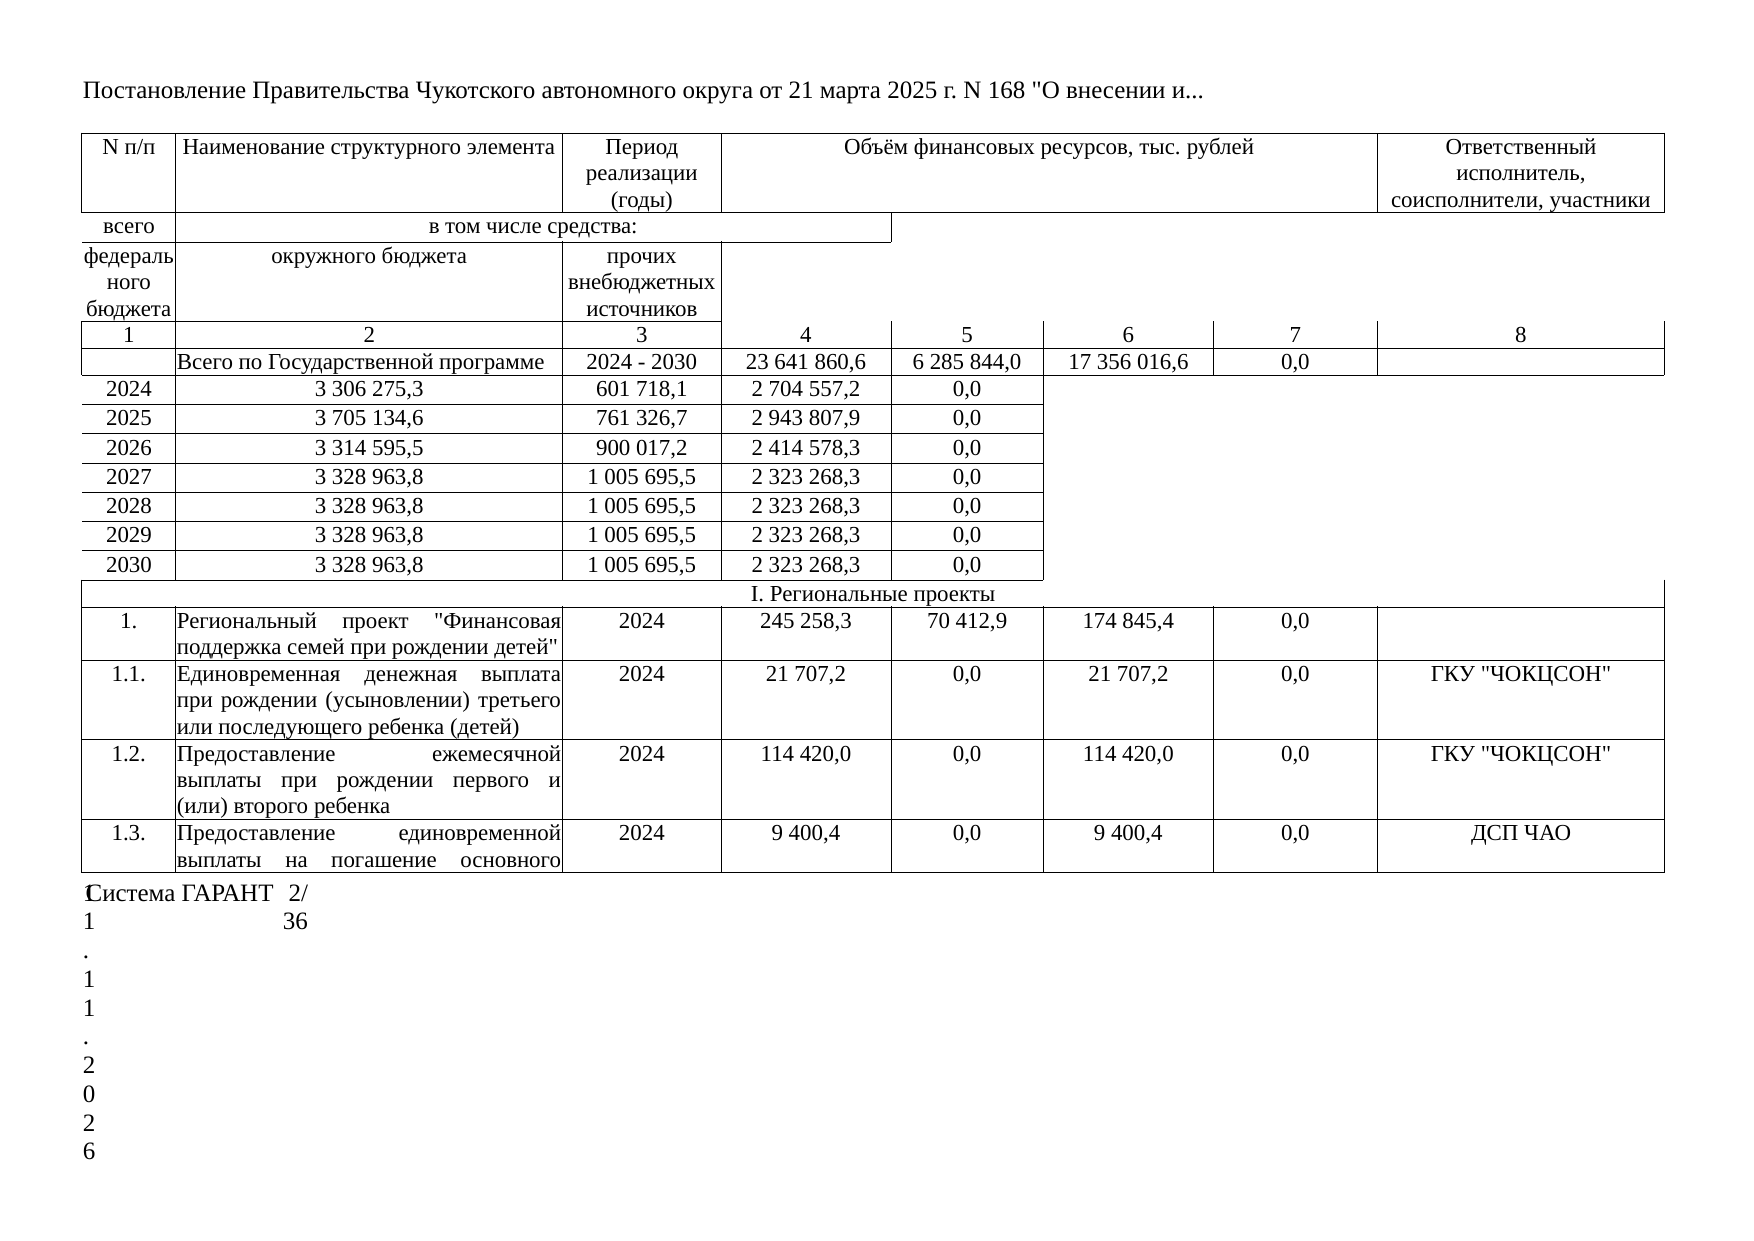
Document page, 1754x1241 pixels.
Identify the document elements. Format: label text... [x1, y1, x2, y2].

table_cell 2 323 268,3 [722, 551, 891, 579]
table_cell 70 412,9 [892, 608, 1043, 660]
table_cell в том числе средства: [176, 213, 891, 241]
table_cell 2029 [82, 522, 175, 550]
table_cell 0,0 [892, 740, 1043, 819]
table_cell 3 306 275,3 [176, 376, 562, 404]
table_cell 0,0 [892, 493, 1043, 521]
table_cell 2027 [82, 464, 175, 492]
table_cell 174 845,4 [1044, 608, 1213, 660]
table_cell 2 323 268,3 [722, 522, 891, 550]
table_cell Всего по Государственной программе [176, 349, 562, 375]
table_cell Единовременная денежная выплата при рождении (усыновлении) третьего или последующего ребенка (детей) [176, 661, 562, 739]
table_cell 4 [722, 321, 891, 348]
table_cell 0,0 [892, 464, 1043, 492]
table_cell 0,0 [892, 661, 1043, 739]
table_cell окружного бюджета [176, 243, 562, 321]
table_cell 21 707,2 [722, 661, 891, 739]
table_cell 114 420,0 [722, 740, 891, 819]
table_cell 2024 [563, 608, 721, 660]
table_cell 3 328 963,8 [176, 464, 562, 492]
table_cell [1378, 349, 1664, 375]
table_cell 2026 [82, 434, 175, 462]
table_cell 2 704 557,2 [722, 376, 891, 404]
table_cell 0,0 [1214, 740, 1377, 819]
table_cell ГКУ "ЧОКЦСОН" [1378, 740, 1664, 819]
table_cell 0,0 [892, 434, 1043, 462]
table_cell 1 [82, 322, 175, 348]
table_cell 2024 [563, 661, 721, 739]
table_cell 0,0 [892, 551, 1043, 579]
table_cell 2024 - 2030 [563, 349, 721, 375]
table_header Период реализации (годы) [563, 134, 721, 212]
table_cell 0,0 [892, 820, 1043, 872]
table_cell 2 414 578,3 [722, 434, 891, 462]
table_cell 1. [82, 608, 175, 660]
table_cell 23 641 860,6 [722, 349, 891, 375]
table_cell 21 707,2 [1044, 661, 1213, 739]
table_cell 114 420,0 [1044, 740, 1213, 819]
table_cell Предоставление ежемесячной выплаты при рождении первого и (или) второго ребенка [176, 740, 562, 819]
table_header Объём финансовых ресурсов, тыс. рублей [722, 134, 1377, 212]
table_cell [82, 349, 175, 375]
table_cell 1 005 695,5 [563, 551, 721, 579]
table_cell 9 400,4 [722, 820, 891, 872]
table_cell 1 005 695,5 [563, 464, 721, 492]
table_cell 2024 [563, 820, 721, 872]
table_cell 1 005 695,5 [563, 522, 721, 550]
table_cell 2028 [82, 493, 175, 521]
table_cell ДСП ЧАО [1378, 820, 1664, 872]
table_cell 17 356 016,6 [1044, 349, 1213, 375]
table_cell 5 [892, 321, 1043, 348]
table_cell 3 328 963,8 [176, 493, 562, 521]
table_cell 601 718,1 [563, 376, 721, 404]
table_cell 2024 [82, 376, 175, 404]
table_cell 2025 [82, 405, 175, 433]
table_header N п/п [82, 134, 175, 212]
table_cell [1378, 608, 1664, 660]
table_cell 761 326,7 [563, 405, 721, 433]
table_cell 3 705 134,6 [176, 405, 562, 433]
table_cell 6 285 844,0 [892, 349, 1043, 375]
table_cell 0,0 [1214, 349, 1377, 375]
table_cell 9 400,4 [1044, 820, 1213, 872]
table_cell 1 005 695,5 [563, 493, 721, 521]
table_cell 245 258,3 [722, 608, 891, 660]
table_cell федерального бюджета [82, 243, 175, 321]
table_cell 1.2. [82, 740, 175, 819]
table_cell 2 943 807,9 [722, 405, 891, 433]
table_cell 900 017,2 [563, 434, 721, 462]
table_cell 1.3. [82, 820, 175, 872]
table_cell 3 328 963,8 [176, 551, 562, 579]
table_cell 2 323 268,3 [722, 464, 891, 492]
table_cell 0,0 [1214, 608, 1377, 660]
table_cell прочих внебюджетных источников [563, 243, 721, 321]
table_cell 2024 [563, 740, 721, 819]
table_cell 8 [1378, 321, 1664, 348]
table_cell 3 314 595,5 [176, 434, 562, 462]
table_cell Региональный проект "Финансовая поддержка семей при рождении детей" [176, 608, 562, 660]
table_header Наименование структурного элемента [176, 134, 562, 212]
table_cell 0,0 [892, 405, 1043, 433]
table_cell 0,0 [1214, 661, 1377, 739]
table_cell 0,0 [892, 376, 1043, 404]
table_cell 2030 [82, 551, 175, 579]
table_cell ГКУ "ЧОКЦСОН" [1378, 661, 1664, 739]
table_cell 3 328 963,8 [176, 522, 562, 550]
table_cell 3 [563, 322, 721, 348]
table_cell всего [82, 213, 175, 241]
table_cell 0,0 [892, 522, 1043, 550]
table_cell 0,0 [1214, 820, 1377, 872]
table_cell 2 323 268,3 [722, 493, 891, 521]
table_cell I. Региональные проекты [82, 580, 1664, 606]
table_cell 1.1. [82, 661, 175, 739]
table_cell 2 [176, 322, 562, 348]
table_cell 7 [1214, 321, 1377, 348]
table_cell 6 [1044, 321, 1213, 348]
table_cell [176, 820, 562, 872]
table_header Ответственный исполнитель, соисполнители, участники [1378, 134, 1664, 212]
